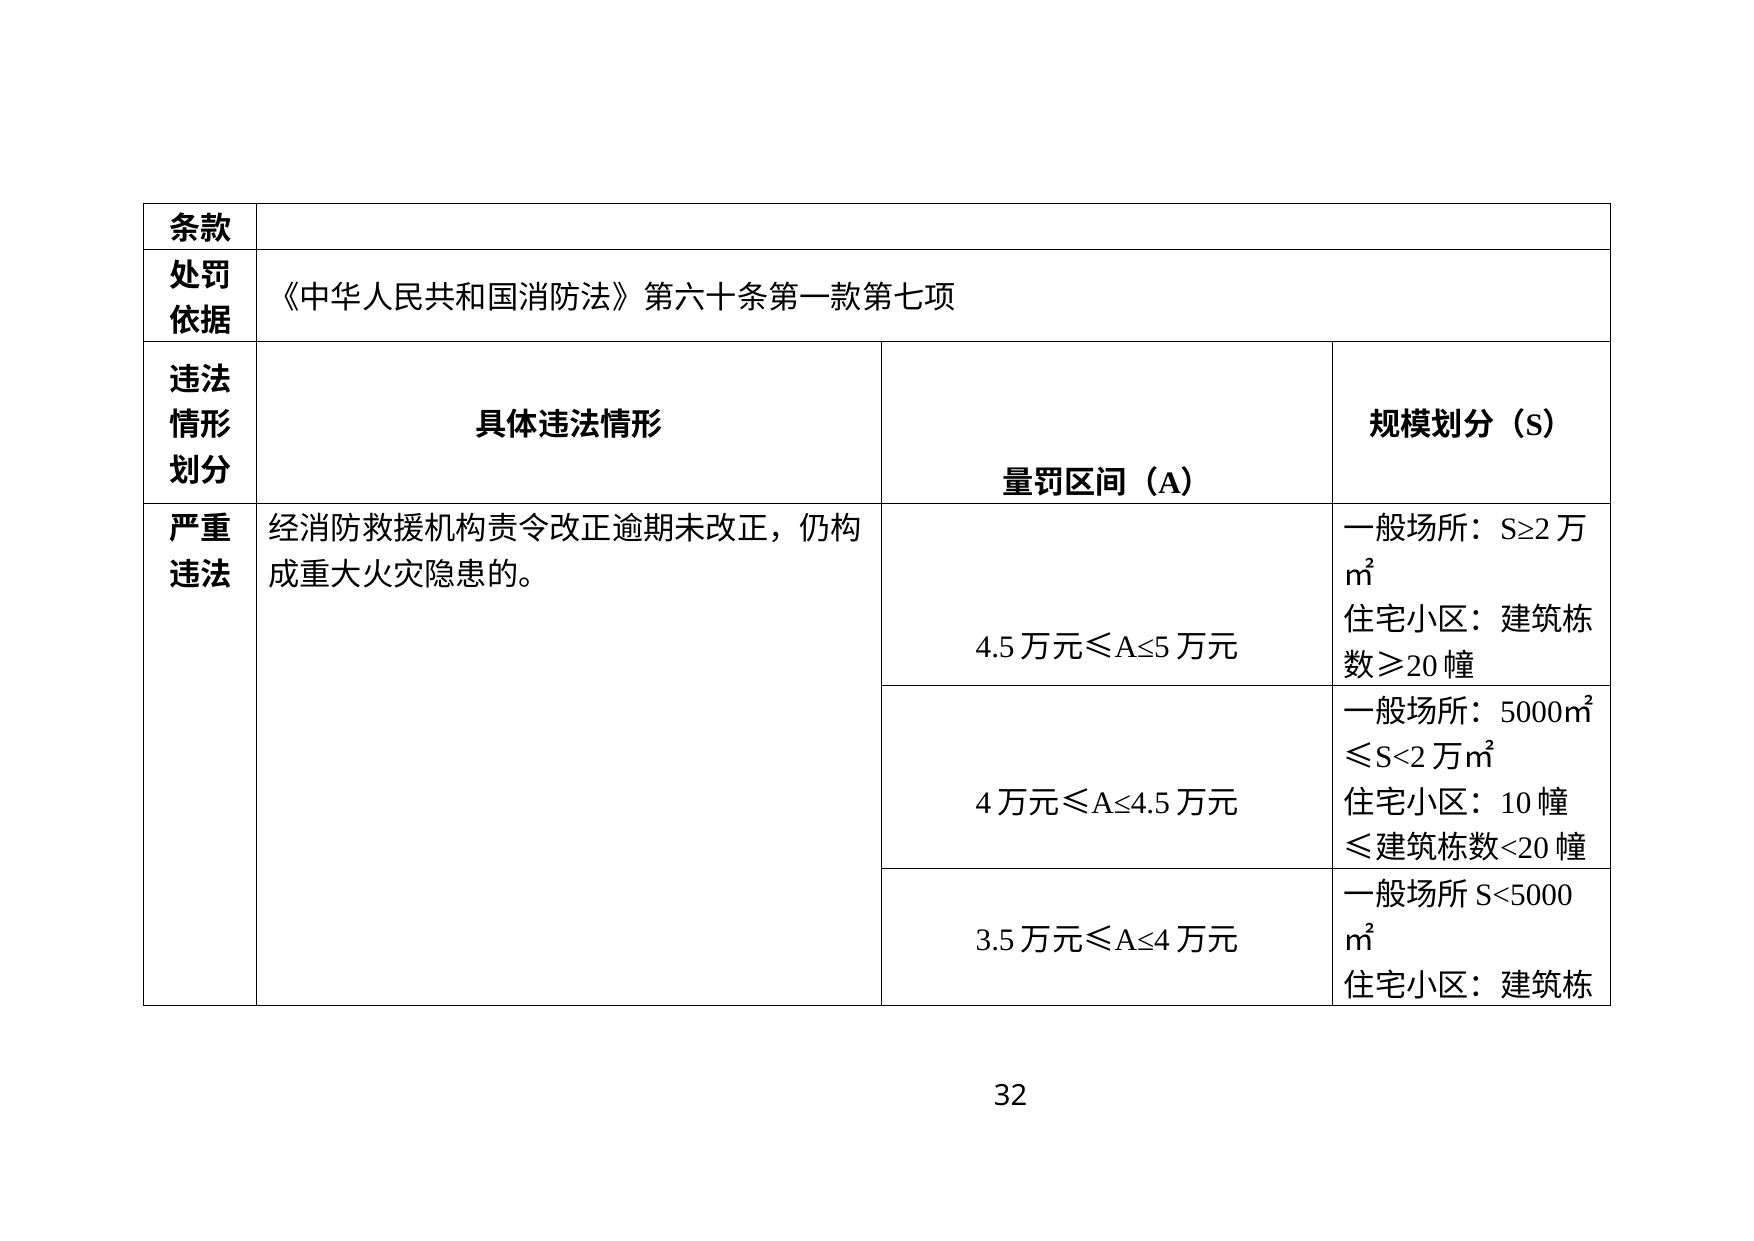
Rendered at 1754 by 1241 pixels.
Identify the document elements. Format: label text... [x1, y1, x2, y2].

table_cell 4.5万元≤A≤5万元 [882, 504, 1332, 685]
table_cell 一般场所：5000㎡≤S<2万㎡ 住宅小区：10幢≤建筑栋数<20幢 [1333, 686, 1610, 868]
table_cell 经消防救援机构责令改正逾期未改正，仍构成重大火灾隐患的。 [257, 504, 881, 1005]
table_cell 严重违法 [144, 504, 256, 1005]
table_cell 处罚依据 [144, 250, 256, 341]
table_cell 违反条款 [144, 204, 256, 249]
table_cell 具体违法情形 [257, 342, 881, 502]
table_cell 违法情形划分 [144, 342, 256, 502]
table_cell 规模划分（S） [1333, 342, 1610, 502]
table_cell 量罚区间（A） [882, 342, 1332, 502]
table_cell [257, 204, 1610, 249]
table_cell 一般场所：S≥2万㎡ 住宅小区：建筑栋数≥20幢 [1333, 504, 1610, 685]
table_cell 3.5万元≤A≤4万元 [882, 869, 1332, 1005]
table_cell 4万元≤A≤4.5万元 [882, 686, 1332, 868]
table_cell 《中华人民共和国消防法》第六十条第一款第七项 [257, 250, 1610, 341]
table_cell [1333, 869, 1610, 1005]
